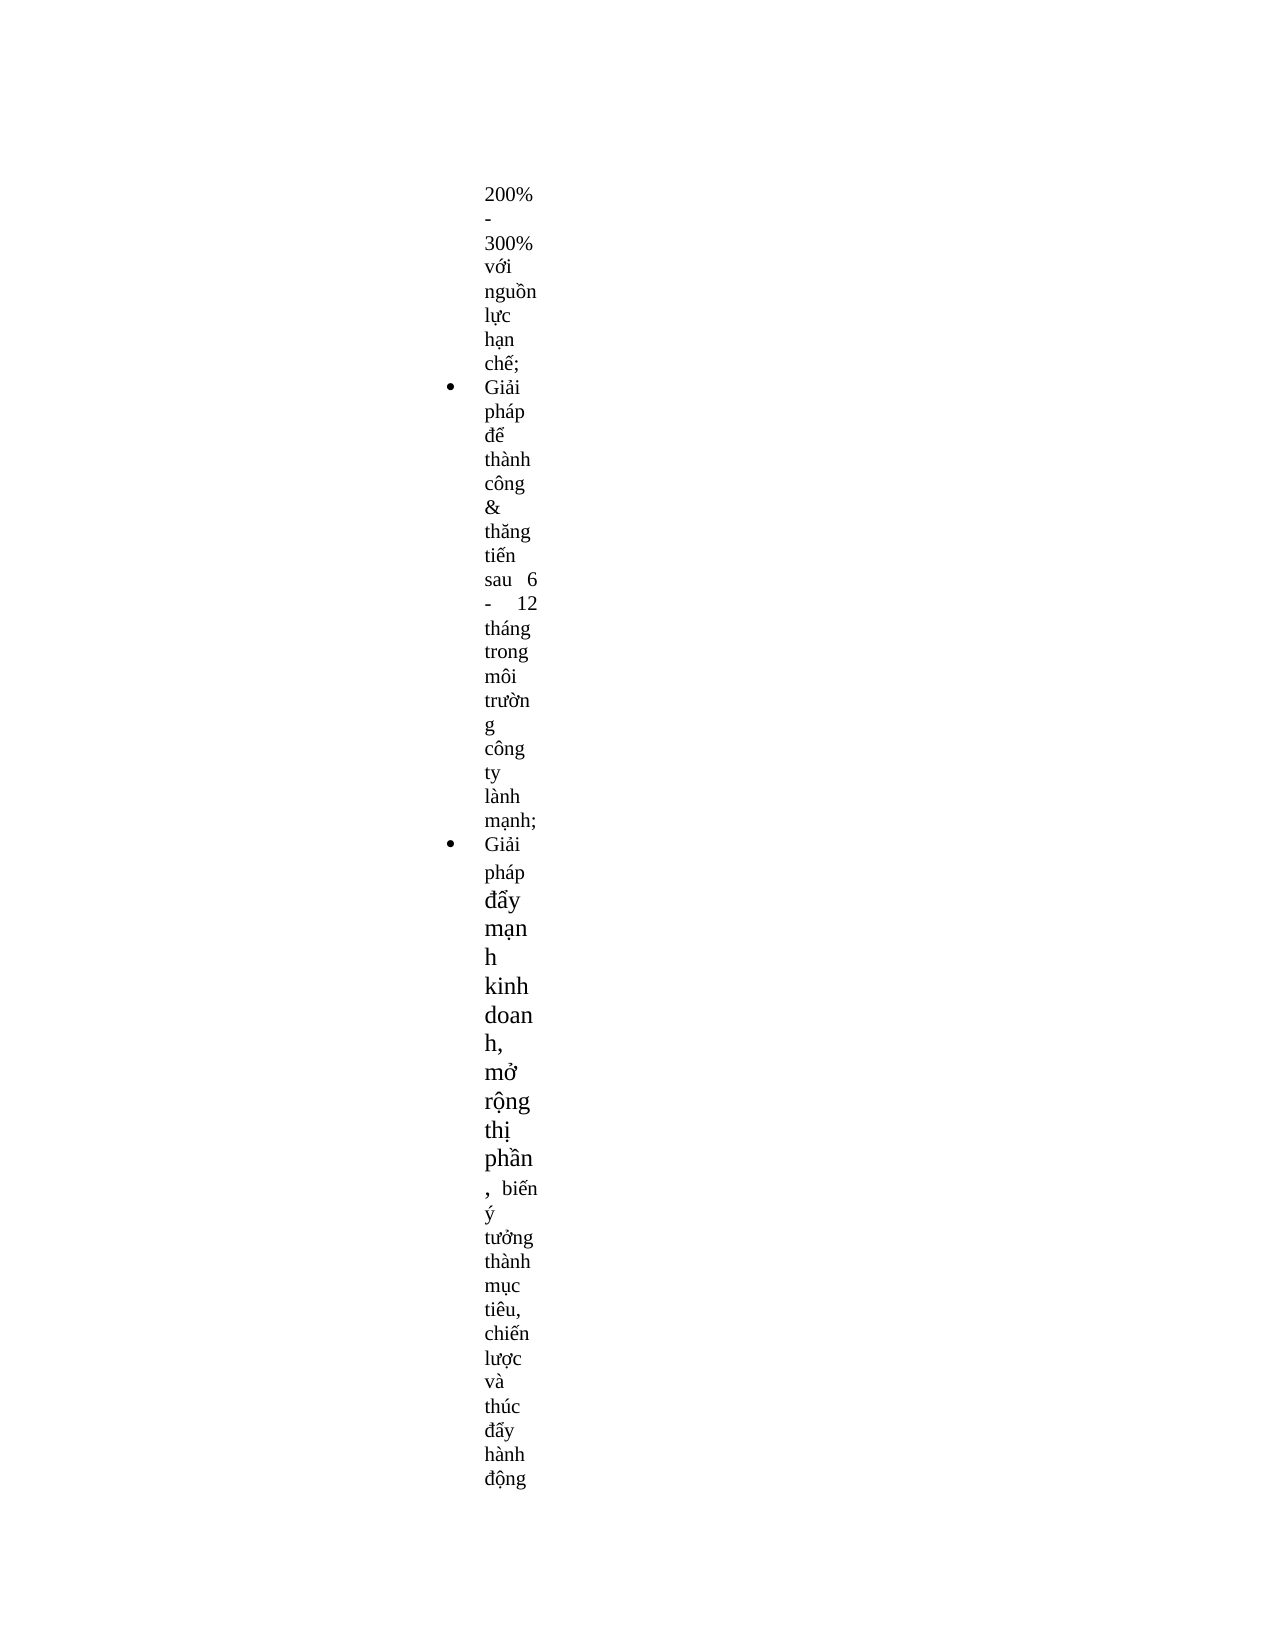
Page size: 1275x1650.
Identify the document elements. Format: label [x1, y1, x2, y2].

table_cell [150, 150, 1275, 1493]
